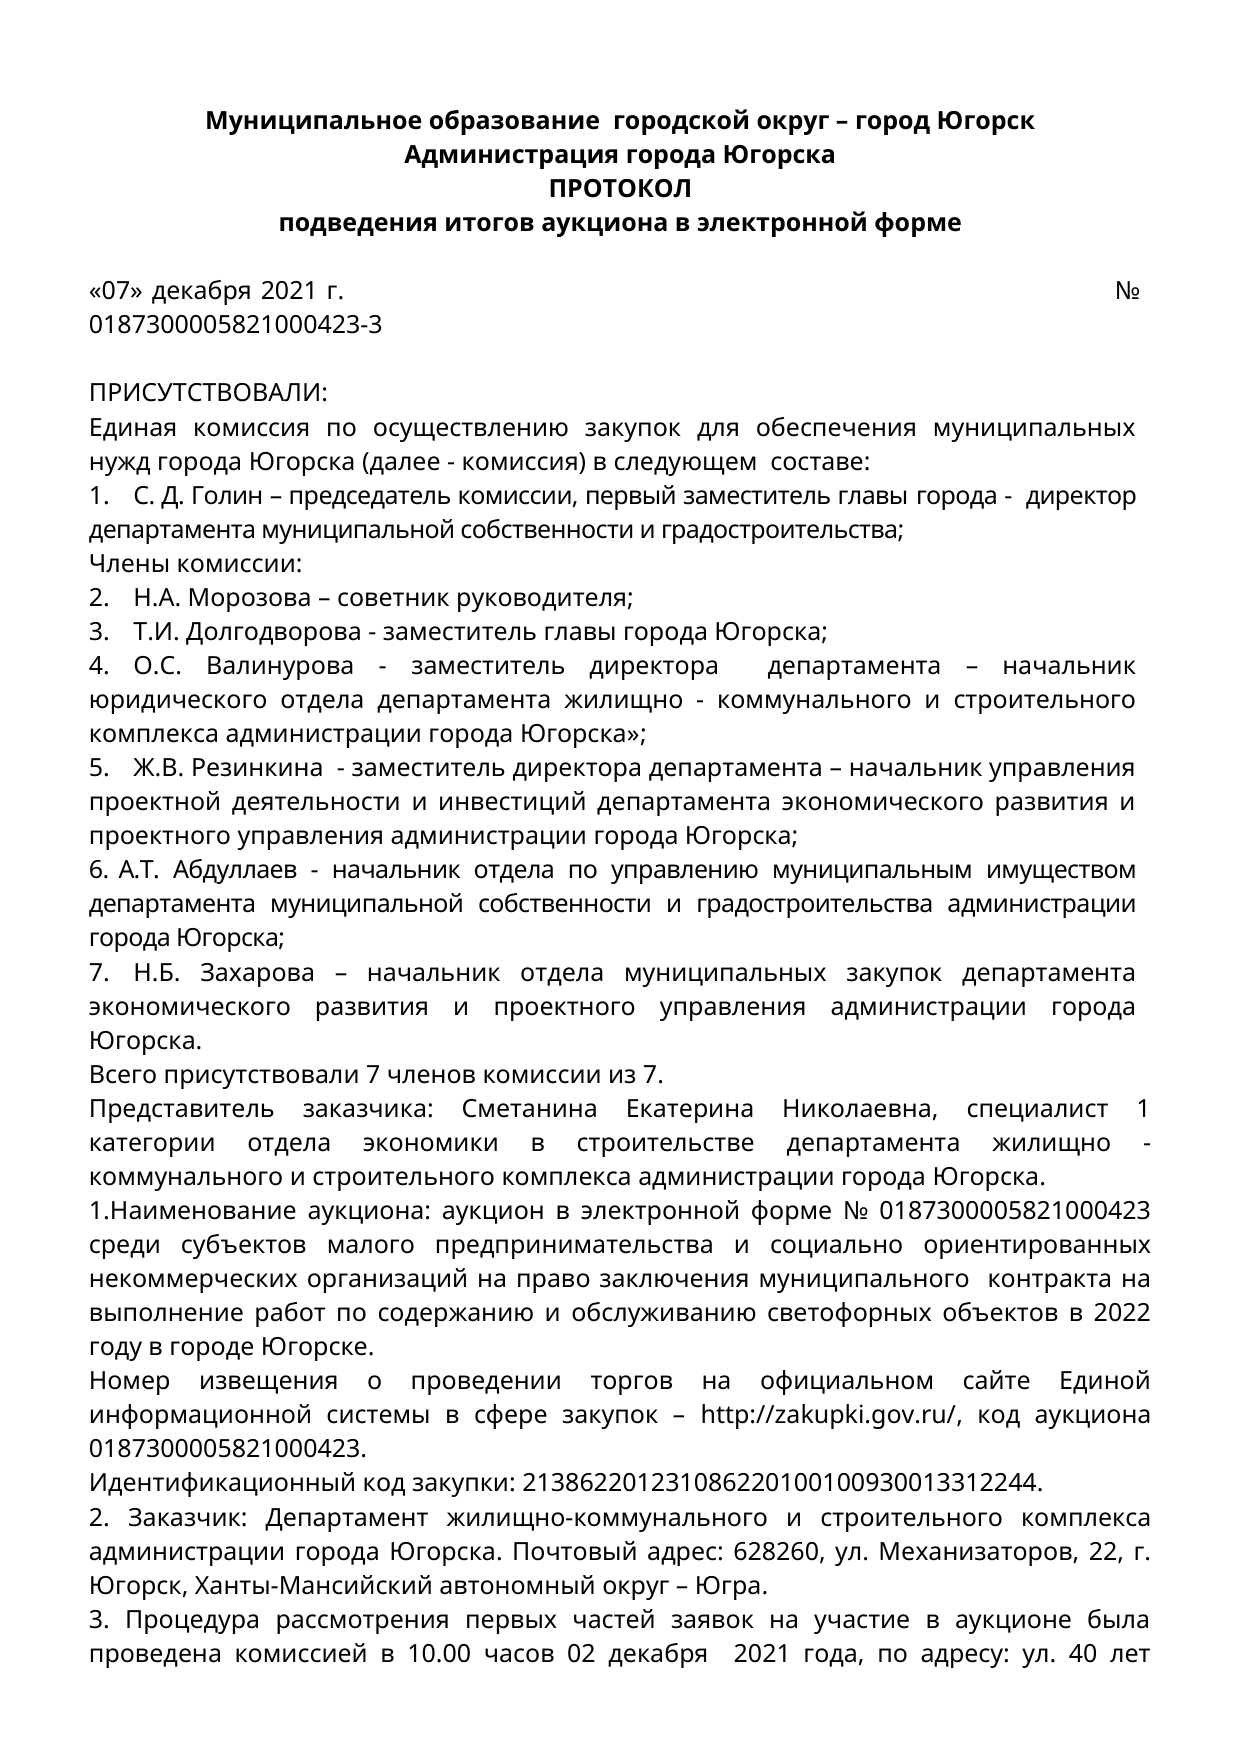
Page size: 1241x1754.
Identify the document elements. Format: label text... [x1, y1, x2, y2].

text подведения итогов аукциона в электронной форме [89, 205, 1152, 239]
list Н.Б. Захарова – начальник отдела муниципальных закупок департамента экономического развития и проектного управления администрации города Югорска. [89, 954, 1137, 1056]
list С. Д. Голин – председатель комиссии, первый заместитель главы города - директор департамента муниципальной собственности и градостроительства; [89, 477, 1137, 545]
text Представитель заказчика: Сметанина Екатерина Николаевна, специалист 1 категории отдела экономики в строительстве департамента жилищно - коммунального и строительного комплекса администрации города Югорска. [89, 1090, 1152, 1193]
list О.С. Валинурова - заместитель директора департамента – начальник юридического отдела департамента жилищно - коммунального и строительного комплекса администрации города Югорска»; [89, 648, 1137, 750]
text Номер извещения о проведении торгов на официальном сайте Единой информационной системы в сфере закупок – http://zakupki.gov.ru/, код аукциона 0187300005821000423. [89, 1363, 1152, 1465]
list Н.А. Морозова – советник руководителя; [89, 579, 1137, 613]
list Ж.В. Резинкина - заместитель директора департамента – начальник управления проектной деятельности и инвестиций департамента экономического развития и проектного управления администрации города Югорска; [89, 750, 1137, 852]
text ПРИСУТСТВОВАЛИ: [89, 375, 1152, 409]
list А.Т. Абдуллаев - начальник отдела по управлению муниципальным имуществом департамента муниципальной собственности и градостроительства администрации города Югорска; [89, 852, 1137, 954]
text 1.Наименование аукциона: аукцион в электронной форме № 0187300005821000423 среди субъектов малого предпринимательства и социально ориентированных некоммерческих организаций на право заключения муниципального контракта на выполнение работ по содержанию и обслуживанию светофорных объектов в 2022 году в городе Югорске. [89, 1193, 1152, 1363]
list Члены комиссии: [89, 545, 1152, 579]
text Муниципальное образование городской округ – город Югорск [89, 103, 1152, 137]
text 2. Заказчик: Департамент жилищно-коммунального и строительного комплекса администрации города Югорска. Почтовый адрес: 628260, ул. Механизаторов, 22, г. Югорск, Ханты-Мансийский автономный округ – Югра. [89, 1499, 1152, 1601]
text «07» декабря 2021 г. № 0187300005821000423-3 [89, 273, 1152, 341]
text Администрация города Югорска [89, 137, 1152, 171]
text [89, 1601, 1152, 1669]
list Всего присутствовали 7 членов комиссии из 7. [89, 1056, 1137, 1090]
text Идентификационный код закупки: 213862201231086220100100930013312244. [89, 1465, 1152, 1499]
list Т.И. Долгодворова - заместитель главы города Югорска; [89, 613, 1137, 648]
text ПРОТОКОЛ [89, 171, 1152, 205]
text Единая комиссия по осуществлению закупок для обеспечения муниципальных нужд города Югорска (далее - комиссия) в следующем составе: [89, 409, 1137, 477]
